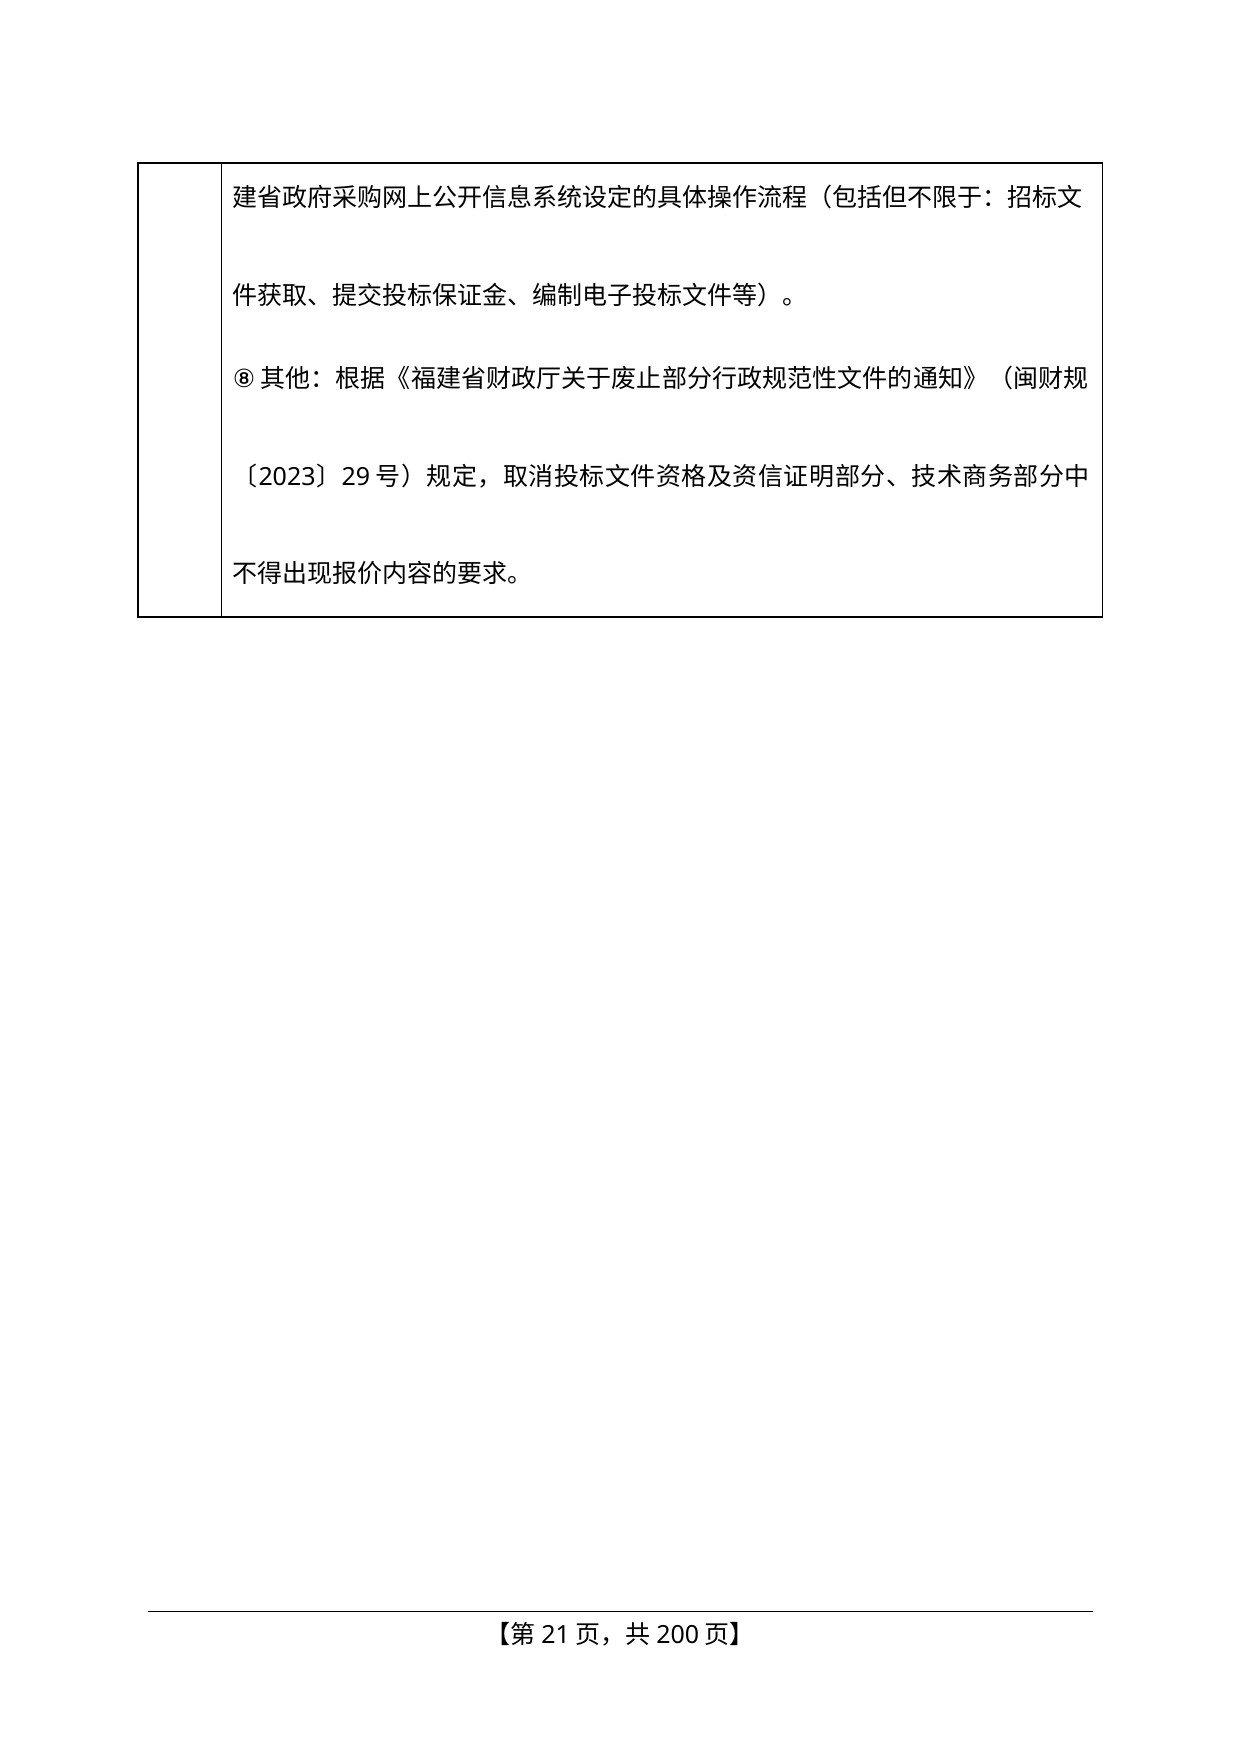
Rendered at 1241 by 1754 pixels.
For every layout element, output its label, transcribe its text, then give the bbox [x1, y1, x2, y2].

table_cell 1 [139, 164, 221, 616]
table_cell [222, 164, 1102, 616]
